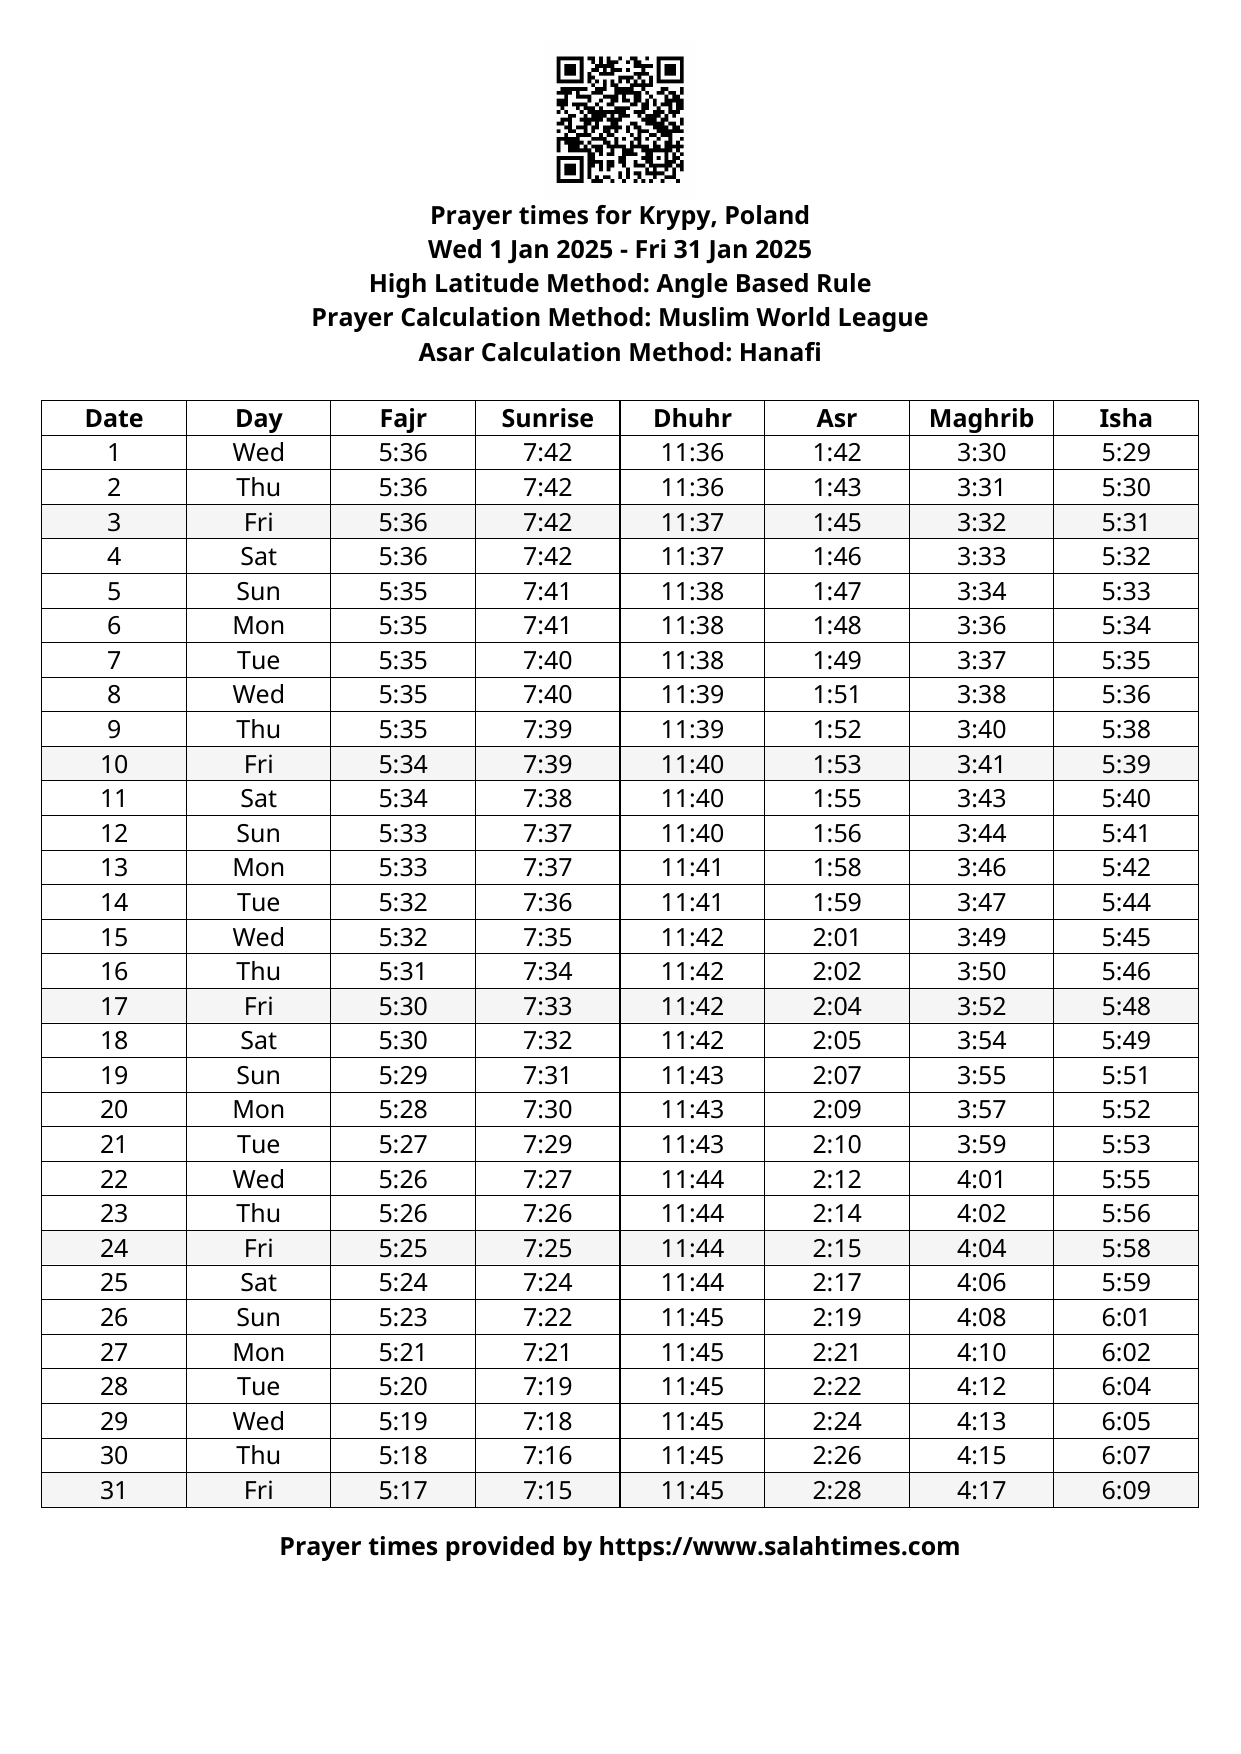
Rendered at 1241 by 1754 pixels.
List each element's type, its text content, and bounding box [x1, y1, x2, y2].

table_cell Sun [187, 1058, 330, 1092]
table_cell 5:35 [1054, 643, 1198, 677]
text Wed 1 Jan 2025 - Fri 31 Jan 2025 [42, 232, 1198, 266]
table_header Sunrise [476, 401, 619, 434]
table_cell 11:42 [621, 1024, 764, 1057]
table_cell 3:44 [910, 816, 1053, 849]
table_cell 3:40 [910, 712, 1053, 746]
table_cell 2:24 [765, 1404, 909, 1437]
table_cell 4:12 [910, 1369, 1053, 1403]
table_cell 27 [42, 1335, 186, 1368]
table_cell 5:27 [331, 1127, 475, 1161]
table_cell 11:38 [621, 643, 764, 677]
table_cell 3 [42, 505, 186, 538]
table_cell Mon [187, 851, 330, 884]
table_cell 11:42 [621, 920, 764, 953]
table_cell Sat [187, 539, 330, 573]
table_cell 16 [42, 954, 186, 988]
table_cell 11:38 [621, 574, 764, 607]
table_cell 20 [42, 1093, 186, 1126]
table_cell 11:45 [621, 1300, 764, 1334]
table_cell Fri [187, 1473, 330, 1507]
table_cell 3:30 [910, 436, 1053, 469]
table_cell 6 [42, 609, 186, 642]
table_cell 1:43 [765, 470, 909, 504]
table_cell 2:21 [765, 1335, 909, 1368]
table_cell Tue [187, 1369, 330, 1403]
table_cell 19 [42, 1058, 186, 1092]
table_cell Sat [187, 781, 330, 815]
table_cell 1:55 [765, 781, 909, 815]
table_cell 11:36 [621, 436, 764, 469]
table_cell 5:25 [331, 1231, 475, 1264]
table_cell 7:15 [476, 1473, 619, 1507]
table_cell 11:44 [621, 1162, 764, 1195]
table_cell 5:23 [331, 1300, 475, 1334]
table_cell 7:30 [476, 1093, 619, 1126]
table_cell 1:59 [765, 885, 909, 919]
table_cell 7:34 [476, 954, 619, 988]
table_cell 5:35 [331, 712, 475, 746]
table_cell 23 [42, 1196, 186, 1230]
table_cell 26 [42, 1300, 186, 1334]
table_cell 3:33 [910, 539, 1053, 573]
table_cell 5:17 [331, 1473, 475, 1507]
table_cell 2:12 [765, 1162, 909, 1195]
table_cell 11:40 [621, 816, 764, 849]
table_cell 5:36 [331, 505, 475, 538]
table_cell Mon [187, 609, 330, 642]
table_cell 7:27 [476, 1162, 619, 1195]
table_cell 4:02 [910, 1196, 1053, 1230]
table_cell 3:37 [910, 643, 1053, 677]
table_cell 5:36 [1054, 678, 1198, 711]
table_cell 1:52 [765, 712, 909, 746]
table_cell 11:45 [621, 1473, 764, 1507]
table_cell 11:43 [621, 1058, 764, 1092]
table_cell 3:38 [910, 678, 1053, 711]
table_cell 7:42 [476, 436, 619, 469]
table_cell 5:36 [331, 539, 475, 573]
table_cell 5:35 [331, 643, 475, 677]
table_cell 11:44 [621, 1266, 764, 1299]
table_cell 11:41 [621, 885, 764, 919]
table_cell 1:56 [765, 816, 909, 849]
table_cell 3:31 [910, 470, 1053, 504]
table_cell 7:35 [476, 920, 619, 953]
table_cell 7:38 [476, 781, 619, 815]
table_cell 5:30 [331, 989, 475, 1022]
table_cell 2:10 [765, 1127, 909, 1161]
table_cell 7:22 [476, 1300, 619, 1334]
table_cell 14 [42, 885, 186, 919]
table_cell 5:34 [331, 747, 475, 780]
table_cell 2:05 [765, 1024, 909, 1057]
table_cell 6:05 [1054, 1404, 1198, 1437]
table_cell 6:04 [1054, 1369, 1198, 1403]
table_cell 3:43 [910, 781, 1053, 815]
table_cell 15 [42, 920, 186, 953]
table_cell 4:06 [910, 1266, 1053, 1299]
table_cell 3:36 [910, 609, 1053, 642]
table_cell 7:18 [476, 1404, 619, 1437]
table_cell 5:32 [331, 885, 475, 919]
table_cell 6:01 [1054, 1300, 1198, 1334]
table_cell 5:32 [1054, 539, 1198, 573]
table_cell 8 [42, 678, 186, 711]
table_cell 6:07 [1054, 1439, 1198, 1472]
table_cell 11:44 [621, 1196, 764, 1230]
table_cell 1 [42, 436, 186, 469]
table_cell 2:19 [765, 1300, 909, 1334]
table_cell 6:02 [1054, 1335, 1198, 1368]
table_cell Sat [187, 1024, 330, 1057]
table_cell 5:41 [1054, 816, 1198, 849]
table_cell 7 [42, 643, 186, 677]
table_cell 3:59 [910, 1127, 1053, 1161]
table_cell 2:09 [765, 1093, 909, 1126]
table_cell 4:08 [910, 1300, 1053, 1334]
picture [542, 41, 699, 198]
table_cell 5:35 [331, 678, 475, 711]
table_cell 2:17 [765, 1266, 909, 1299]
table_cell 3:57 [910, 1093, 1053, 1126]
table_cell 1:51 [765, 678, 909, 711]
table_cell 24 [42, 1231, 186, 1264]
table_cell 5:45 [1054, 920, 1198, 953]
table_cell 5:56 [1054, 1196, 1198, 1230]
table_cell 7:36 [476, 885, 619, 919]
table_cell 31 [42, 1473, 186, 1507]
table_cell 2:15 [765, 1231, 909, 1264]
table_cell 5:19 [331, 1404, 475, 1437]
table_cell Wed [187, 436, 330, 469]
table_cell 5:18 [331, 1439, 475, 1472]
table_cell Mon [187, 1093, 330, 1126]
table_cell 5:40 [1054, 781, 1198, 815]
table_cell 1:45 [765, 505, 909, 538]
table_cell 5:34 [1054, 609, 1198, 642]
table_cell 3:34 [910, 574, 1053, 607]
table_cell 18 [42, 1024, 186, 1057]
table_cell 22 [42, 1162, 186, 1195]
table_cell 5:53 [1054, 1127, 1198, 1161]
table_header Day [187, 401, 330, 434]
table_header Maghrib [910, 401, 1053, 434]
table_cell 1:53 [765, 747, 909, 780]
table_cell 11:39 [621, 712, 764, 746]
table_cell 9 [42, 712, 186, 746]
table_cell 7:33 [476, 989, 619, 1022]
table_cell 4:15 [910, 1439, 1053, 1472]
table_cell 2:07 [765, 1058, 909, 1092]
table_cell 6:09 [1054, 1473, 1198, 1507]
table_header Isha [1054, 401, 1198, 434]
table_cell Fri [187, 1231, 330, 1264]
table_cell 3:46 [910, 851, 1053, 884]
table_cell 5:29 [1054, 436, 1198, 469]
table_cell Wed [187, 1404, 330, 1437]
table_cell Sun [187, 574, 330, 607]
table_cell 5:35 [331, 574, 475, 607]
table_cell 7:39 [476, 747, 619, 780]
table_cell Wed [187, 678, 330, 711]
table_cell 7:26 [476, 1196, 619, 1230]
table_cell Thu [187, 1196, 330, 1230]
table_cell 11:39 [621, 678, 764, 711]
table_cell Fri [187, 505, 330, 538]
table_cell 5:32 [331, 920, 475, 953]
table_cell 3:32 [910, 505, 1053, 538]
table_cell 4:17 [910, 1473, 1053, 1507]
table_cell Wed [187, 920, 330, 953]
table_cell 5:58 [1054, 1231, 1198, 1264]
table_cell 5:55 [1054, 1162, 1198, 1195]
table_cell 2:02 [765, 954, 909, 988]
table_cell Wed [187, 1162, 330, 1195]
table_cell 7:19 [476, 1369, 619, 1403]
table_cell 3:52 [910, 989, 1053, 1022]
table_cell 11:37 [621, 539, 764, 573]
text Asar Calculation Method: Hanafi [42, 334, 1198, 368]
table_cell 11:43 [621, 1127, 764, 1161]
table_cell 2:14 [765, 1196, 909, 1230]
table_cell 11 [42, 781, 186, 815]
table_cell 11:36 [621, 470, 764, 504]
table_cell Sat [187, 1266, 330, 1299]
table_cell 5:20 [331, 1369, 475, 1403]
table_cell 5:46 [1054, 954, 1198, 988]
text Prayer times provided by https://www.salahtimes.com [42, 1528, 1198, 1563]
table_cell 7:31 [476, 1058, 619, 1092]
table_cell 1:47 [765, 574, 909, 607]
table_cell 3:55 [910, 1058, 1053, 1092]
table_cell 7:39 [476, 712, 619, 746]
table_cell Tue [187, 643, 330, 677]
table_cell 11:40 [621, 781, 764, 815]
text High Latitude Method: Angle Based Rule [42, 266, 1198, 300]
table_cell Tue [187, 885, 330, 919]
table_cell 29 [42, 1404, 186, 1437]
table_cell 2 [42, 470, 186, 504]
table_cell 5:36 [331, 436, 475, 469]
table_cell 11:38 [621, 609, 764, 642]
table_cell 7:42 [476, 505, 619, 538]
table_cell 7:40 [476, 678, 619, 711]
table_cell 5:28 [331, 1093, 475, 1126]
table_cell 4 [42, 539, 186, 573]
table_cell 3:49 [910, 920, 1053, 953]
table_cell 5:21 [331, 1335, 475, 1368]
table_cell 4:01 [910, 1162, 1053, 1195]
table_cell 5:44 [1054, 885, 1198, 919]
table_cell 5:33 [331, 816, 475, 849]
table_cell Sun [187, 1300, 330, 1334]
table_cell 7:29 [476, 1127, 619, 1161]
table_cell 11:41 [621, 851, 764, 884]
table_cell 5:33 [331, 851, 475, 884]
table_cell 11:45 [621, 1369, 764, 1403]
table_header Fajr [331, 401, 475, 434]
table_cell 5:31 [1054, 505, 1198, 538]
table_cell 11:44 [621, 1231, 764, 1264]
table_cell 5:30 [1054, 470, 1198, 504]
table_cell 2:22 [765, 1369, 909, 1403]
table_cell 12 [42, 816, 186, 849]
table_header Date [42, 401, 186, 434]
table_cell 5:49 [1054, 1024, 1198, 1057]
table_cell 5:39 [1054, 747, 1198, 780]
table_cell 2:28 [765, 1473, 909, 1507]
table_cell 7:25 [476, 1231, 619, 1264]
table_cell 1:49 [765, 643, 909, 677]
text Prayer Calculation Method: Muslim World League [42, 300, 1198, 334]
text Prayer times for Krypy, Poland [42, 198, 1198, 232]
table_cell Thu [187, 470, 330, 504]
table_cell Sun [187, 816, 330, 849]
table_cell 5:38 [1054, 712, 1198, 746]
table_cell 25 [42, 1266, 186, 1299]
table_cell 21 [42, 1127, 186, 1161]
table_cell 13 [42, 851, 186, 884]
table_cell Fri [187, 989, 330, 1022]
table_cell 1:58 [765, 851, 909, 884]
table_cell 11:45 [621, 1404, 764, 1437]
table_cell 2:26 [765, 1439, 909, 1472]
table_cell 5:29 [331, 1058, 475, 1092]
table_cell 11:43 [621, 1093, 764, 1126]
table_cell 5:52 [1054, 1093, 1198, 1126]
table_cell 11:45 [621, 1439, 764, 1472]
table_cell 7:16 [476, 1439, 619, 1472]
table_cell 11:42 [621, 989, 764, 1022]
table_cell 7:32 [476, 1024, 619, 1057]
table_cell Thu [187, 954, 330, 988]
table_cell 2:01 [765, 920, 909, 953]
table_cell 4:10 [910, 1335, 1053, 1368]
table_header Dhuhr [621, 401, 764, 434]
table_cell 7:41 [476, 574, 619, 607]
table_cell 4:04 [910, 1231, 1053, 1264]
table_cell 11:37 [621, 505, 764, 538]
table_cell 3:47 [910, 885, 1053, 919]
table_cell 3:54 [910, 1024, 1053, 1057]
table_cell 5:33 [1054, 574, 1198, 607]
table_cell 11:42 [621, 954, 764, 988]
table_cell 1:46 [765, 539, 909, 573]
table_cell 7:37 [476, 816, 619, 849]
table_cell 1:48 [765, 609, 909, 642]
table_cell Tue [187, 1127, 330, 1161]
table_cell 5:51 [1054, 1058, 1198, 1092]
table_cell 17 [42, 989, 186, 1022]
table_cell Fri [187, 747, 330, 780]
table_cell 7:42 [476, 470, 619, 504]
table_cell 5:26 [331, 1196, 475, 1230]
table_cell 7:41 [476, 609, 619, 642]
table_cell 5:42 [1054, 851, 1198, 884]
table_cell 1:42 [765, 436, 909, 469]
table_cell 7:37 [476, 851, 619, 884]
table_cell Mon [187, 1335, 330, 1368]
table_cell Thu [187, 712, 330, 746]
table_cell 5:59 [1054, 1266, 1198, 1299]
table_cell 2:04 [765, 989, 909, 1022]
table_cell 5:24 [331, 1266, 475, 1299]
table_cell 28 [42, 1369, 186, 1403]
table_cell 11:40 [621, 747, 764, 780]
table_cell 5:48 [1054, 989, 1198, 1022]
table_cell 5:30 [331, 1024, 475, 1057]
table_cell 3:50 [910, 954, 1053, 988]
table_header Asr [765, 401, 909, 434]
table_cell 5:36 [331, 470, 475, 504]
table_cell 11:45 [621, 1335, 764, 1368]
table_cell 7:42 [476, 539, 619, 573]
table_cell 5:31 [331, 954, 475, 988]
table_cell Thu [187, 1439, 330, 1472]
table_cell 5 [42, 574, 186, 607]
table_cell 5:34 [331, 781, 475, 815]
table_cell 5:35 [331, 609, 475, 642]
table_cell 7:21 [476, 1335, 619, 1368]
table_cell 5:26 [331, 1162, 475, 1195]
table_cell 3:41 [910, 747, 1053, 780]
table_cell 10 [42, 747, 186, 780]
table_cell 7:24 [476, 1266, 619, 1299]
table_cell 7:40 [476, 643, 619, 677]
table_cell 30 [42, 1439, 186, 1472]
table_cell 4:13 [910, 1404, 1053, 1437]
